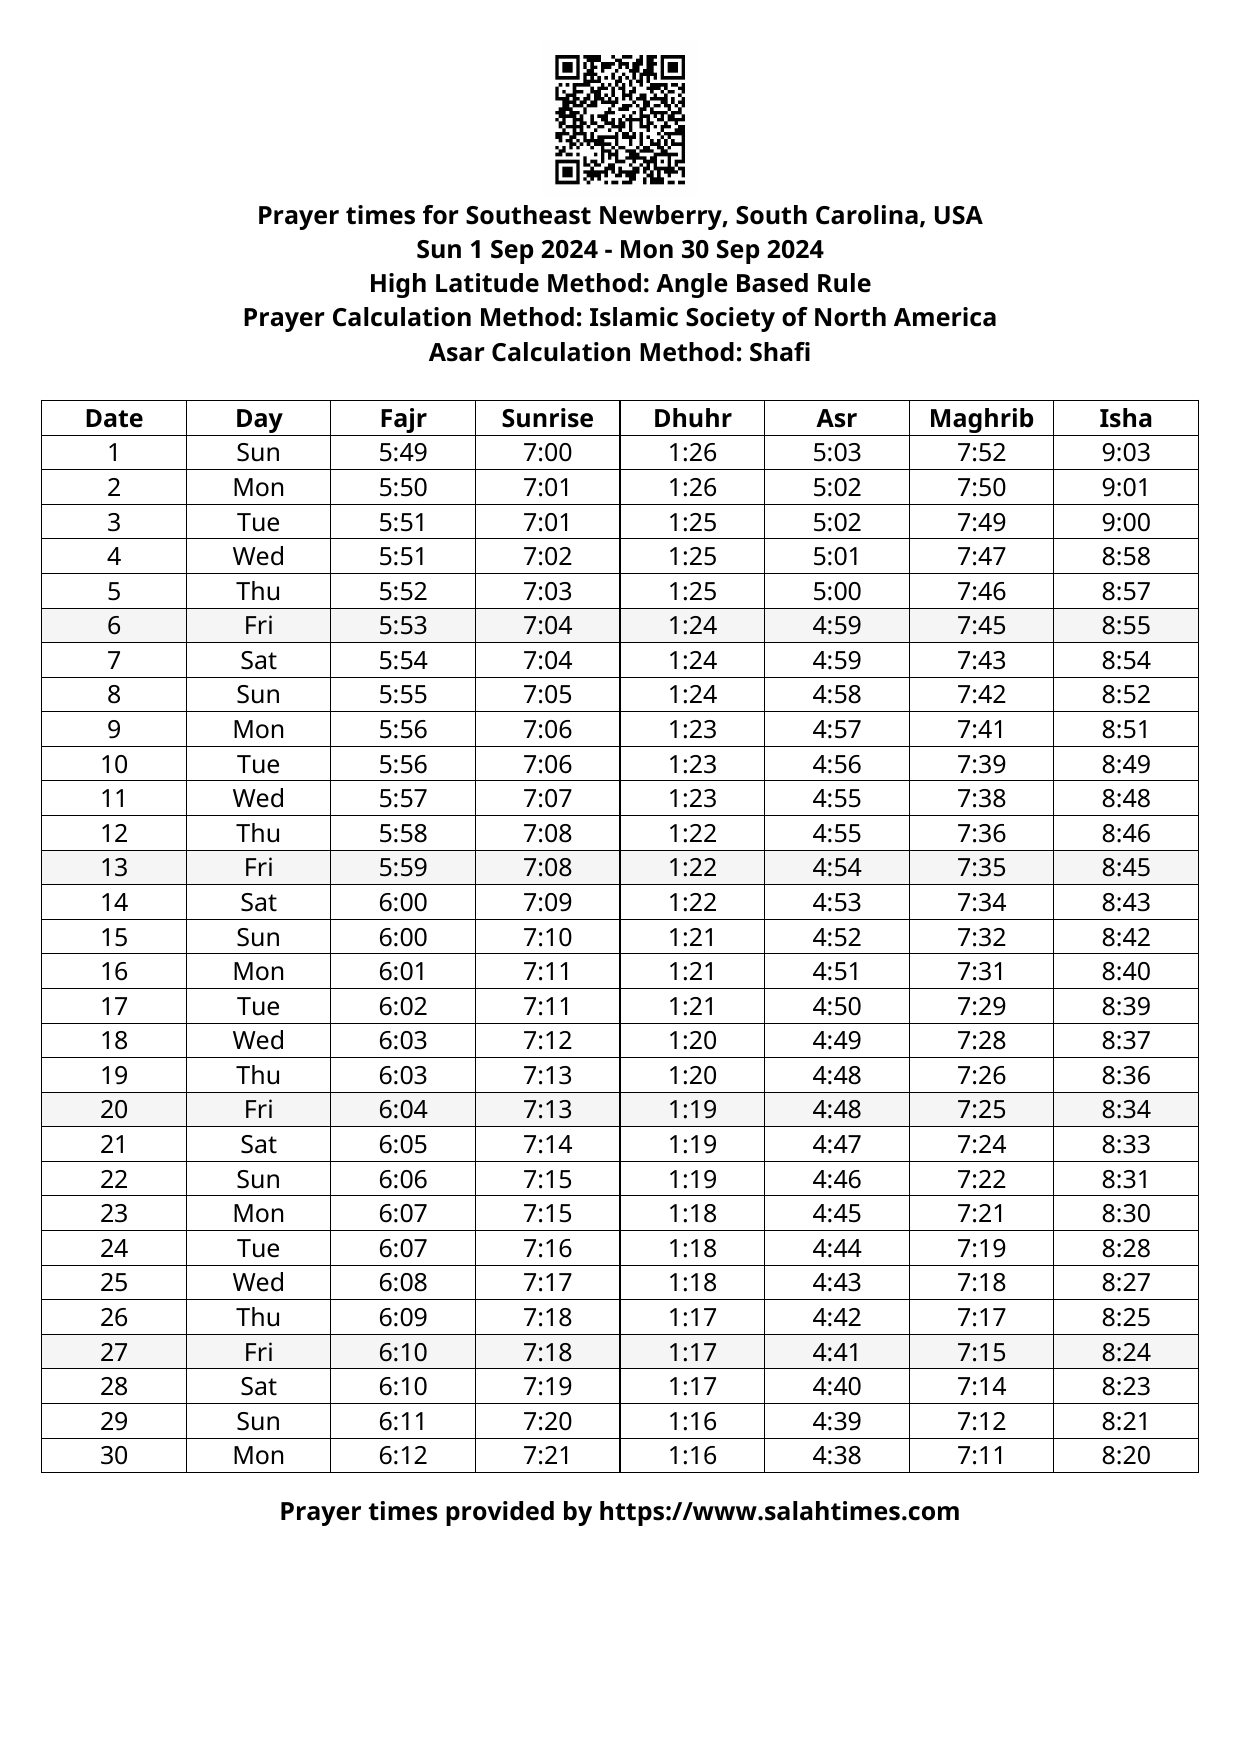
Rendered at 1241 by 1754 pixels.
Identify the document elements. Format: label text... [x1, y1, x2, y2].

table_cell 7:18 [476, 1335, 619, 1368]
table_cell Mon [187, 1439, 330, 1472]
table_header Date [42, 401, 186, 434]
table_cell Thu [187, 574, 330, 607]
table_cell 1:20 [621, 1024, 764, 1057]
table_cell 4:44 [765, 1231, 909, 1264]
table_cell 1:26 [621, 470, 764, 504]
table_cell 30 [42, 1439, 186, 1472]
table_cell 7:25 [910, 1093, 1053, 1126]
text Sun 1 Sep 2024 - Mon 30 Sep 2024 [42, 232, 1198, 266]
table_cell 4:42 [765, 1300, 909, 1334]
table_cell 3 [42, 505, 186, 538]
table_cell 20 [42, 1093, 186, 1126]
table_cell Fri [187, 1335, 330, 1368]
table_cell 7:34 [910, 885, 1053, 919]
table_cell 21 [42, 1127, 186, 1161]
table_cell 7:45 [910, 609, 1053, 642]
table_cell 7:17 [910, 1300, 1053, 1334]
table_cell 7:03 [476, 574, 619, 607]
table_cell 7:15 [476, 1196, 619, 1230]
table_cell 7:36 [910, 816, 1053, 849]
table_cell 7:13 [476, 1058, 619, 1092]
table_cell 1:17 [621, 1369, 764, 1403]
table_cell 7:19 [476, 1369, 619, 1403]
table_cell 4:59 [765, 643, 909, 677]
table_cell 4:49 [765, 1024, 909, 1057]
table_cell 1:26 [621, 436, 764, 469]
table_cell Thu [187, 816, 330, 849]
table_cell Sat [187, 643, 330, 677]
table_cell 7:47 [910, 539, 1053, 573]
table_cell 1 [42, 436, 186, 469]
table_cell 8:45 [1054, 851, 1198, 884]
table_cell 1:24 [621, 609, 764, 642]
table_cell 5:54 [331, 643, 475, 677]
table_cell 8:28 [1054, 1231, 1198, 1264]
table_cell 10 [42, 747, 186, 780]
table_cell 1:24 [621, 643, 764, 677]
table_cell 6:01 [331, 954, 475, 988]
table_cell Thu [187, 1058, 330, 1092]
table_cell 7:15 [476, 1162, 619, 1195]
table_cell 7:05 [476, 678, 619, 711]
table_cell 7:06 [476, 747, 619, 780]
table_cell 7:29 [910, 989, 1053, 1022]
table_cell 9:03 [1054, 436, 1198, 469]
table_cell 2 [42, 470, 186, 504]
table_cell 5:52 [331, 574, 475, 607]
table_cell 7:14 [476, 1127, 619, 1161]
table_cell 5:49 [331, 436, 475, 469]
table_cell 7:09 [476, 885, 619, 919]
table_cell 5:56 [331, 712, 475, 746]
table_cell 4:39 [765, 1404, 909, 1437]
table_cell 7:12 [910, 1404, 1053, 1437]
table_cell 4:38 [765, 1439, 909, 1472]
table_cell 6:10 [331, 1369, 475, 1403]
table_cell 5:03 [765, 436, 909, 469]
table_cell 17 [42, 989, 186, 1022]
table_cell Wed [187, 1266, 330, 1299]
table_cell 8:58 [1054, 539, 1198, 573]
table_cell 8:54 [1054, 643, 1198, 677]
table_cell 7:08 [476, 816, 619, 849]
table_cell 4:48 [765, 1058, 909, 1092]
table_cell 19 [42, 1058, 186, 1092]
table_cell 8:49 [1054, 747, 1198, 780]
table_cell 5:02 [765, 470, 909, 504]
table_cell 8:34 [1054, 1093, 1198, 1126]
table_cell 6:07 [331, 1196, 475, 1230]
table_cell Tue [187, 989, 330, 1022]
table_cell 4:46 [765, 1162, 909, 1195]
table_cell Sun [187, 920, 330, 953]
table_cell 1:22 [621, 885, 764, 919]
table_cell 8:24 [1054, 1335, 1198, 1368]
table_cell 6:11 [331, 1404, 475, 1437]
table_cell 6:02 [331, 989, 475, 1022]
table_cell 1:19 [621, 1093, 764, 1126]
table_cell 5:57 [331, 781, 475, 815]
table_cell 7:11 [910, 1439, 1053, 1472]
table_cell 5:01 [765, 539, 909, 573]
table_cell 1:23 [621, 781, 764, 815]
table_cell Thu [187, 1300, 330, 1334]
table_cell 4 [42, 539, 186, 573]
table_cell 7:18 [910, 1266, 1053, 1299]
table_cell 8:20 [1054, 1439, 1198, 1472]
table_cell 1:17 [621, 1300, 764, 1334]
table_cell 8:55 [1054, 609, 1198, 642]
table_cell 27 [42, 1335, 186, 1368]
table_cell 1:21 [621, 989, 764, 1022]
table_cell Tue [187, 747, 330, 780]
table_cell 6:00 [331, 920, 475, 953]
table_cell 7:20 [476, 1404, 619, 1437]
table_cell 8:31 [1054, 1162, 1198, 1195]
table_cell 7:26 [910, 1058, 1053, 1092]
table_cell 1:22 [621, 851, 764, 884]
table_cell 4:56 [765, 747, 909, 780]
table_cell Sat [187, 1369, 330, 1403]
table_cell 1:22 [621, 816, 764, 849]
table_cell 1:23 [621, 712, 764, 746]
table_cell 5:02 [765, 505, 909, 538]
table_cell 9:01 [1054, 470, 1198, 504]
table_cell 5:55 [331, 678, 475, 711]
table_cell 7:22 [910, 1162, 1053, 1195]
table_cell 7:39 [910, 747, 1053, 780]
table_cell 29 [42, 1404, 186, 1437]
table_cell 6:12 [331, 1439, 475, 1472]
table_cell 8:39 [1054, 989, 1198, 1022]
table_cell 1:21 [621, 954, 764, 988]
table_cell 8:23 [1054, 1369, 1198, 1403]
table_cell 16 [42, 954, 186, 988]
table_cell 8:48 [1054, 781, 1198, 815]
table_cell 7:32 [910, 920, 1053, 953]
table_cell Fri [187, 609, 330, 642]
table_cell 5 [42, 574, 186, 607]
table_header Sunrise [476, 401, 619, 434]
table_cell Sun [187, 1404, 330, 1437]
table_cell 7:52 [910, 436, 1053, 469]
table_cell 4:41 [765, 1335, 909, 1368]
table_cell 4:47 [765, 1127, 909, 1161]
table_cell 7:12 [476, 1024, 619, 1057]
table_cell 24 [42, 1231, 186, 1264]
table_cell 7:49 [910, 505, 1053, 538]
table_cell 1:19 [621, 1127, 764, 1161]
table_cell 6:03 [331, 1024, 475, 1057]
table_cell 4:54 [765, 851, 909, 884]
table_cell 7:50 [910, 470, 1053, 504]
table_cell 4:58 [765, 678, 909, 711]
table_cell 5:50 [331, 470, 475, 504]
table_header Dhuhr [621, 401, 764, 434]
table_cell 9 [42, 712, 186, 746]
table_cell Fri [187, 1093, 330, 1126]
table_cell 8:37 [1054, 1024, 1198, 1057]
table_cell 7:11 [476, 954, 619, 988]
table_cell Mon [187, 470, 330, 504]
table_cell 5:53 [331, 609, 475, 642]
table_cell 7:14 [910, 1369, 1053, 1403]
table_cell 7:42 [910, 678, 1053, 711]
table_cell 7:21 [476, 1439, 619, 1472]
table_cell Sat [187, 1127, 330, 1161]
table_cell Mon [187, 954, 330, 988]
table_cell 25 [42, 1266, 186, 1299]
table_cell 8:33 [1054, 1127, 1198, 1161]
text Asar Calculation Method: Shafi [42, 334, 1198, 368]
table_cell 7:04 [476, 643, 619, 677]
table_cell Mon [187, 1196, 330, 1230]
table_cell 26 [42, 1300, 186, 1334]
table_cell 8:46 [1054, 816, 1198, 849]
table_cell 23 [42, 1196, 186, 1230]
table_cell 22 [42, 1162, 186, 1195]
table_cell 4:45 [765, 1196, 909, 1230]
table_header Fajr [331, 401, 475, 434]
table_cell 1:16 [621, 1404, 764, 1437]
table_cell 7:07 [476, 781, 619, 815]
table_cell 7:43 [910, 643, 1053, 677]
table_cell 8:40 [1054, 954, 1198, 988]
table_header Day [187, 401, 330, 434]
table_cell Sun [187, 436, 330, 469]
table_cell 4:55 [765, 816, 909, 849]
table_cell 7:02 [476, 539, 619, 573]
table_cell 4:40 [765, 1369, 909, 1403]
table_cell 6:03 [331, 1058, 475, 1092]
table_cell 7:01 [476, 470, 619, 504]
table_cell 7:08 [476, 851, 619, 884]
table_cell Sun [187, 1162, 330, 1195]
table_cell 1:25 [621, 574, 764, 607]
table_cell 7:38 [910, 781, 1053, 815]
table_cell 1:19 [621, 1162, 764, 1195]
table_cell 7:41 [910, 712, 1053, 746]
table_cell 1:18 [621, 1266, 764, 1299]
table_cell 6:08 [331, 1266, 475, 1299]
table_header Maghrib [910, 401, 1053, 434]
table_cell 15 [42, 920, 186, 953]
table_cell 7:01 [476, 505, 619, 538]
table_cell 6 [42, 609, 186, 642]
table_cell 7:10 [476, 920, 619, 953]
table_cell Wed [187, 781, 330, 815]
table_cell 1:24 [621, 678, 764, 711]
table_cell Mon [187, 712, 330, 746]
table_cell 6:04 [331, 1093, 475, 1126]
table_cell 8:57 [1054, 574, 1198, 607]
table_cell 6:07 [331, 1231, 475, 1264]
table_cell 5:00 [765, 574, 909, 607]
table_cell 1:20 [621, 1058, 764, 1092]
table_cell 7:35 [910, 851, 1053, 884]
table_cell 7:15 [910, 1335, 1053, 1368]
table_cell 4:55 [765, 781, 909, 815]
table_cell Wed [187, 539, 330, 573]
table_cell 4:52 [765, 920, 909, 953]
table_cell 5:51 [331, 505, 475, 538]
text Prayer times provided by https://www.salahtimes.com [42, 1494, 1198, 1528]
table_cell 4:57 [765, 712, 909, 746]
table_cell 1:17 [621, 1335, 764, 1368]
table_cell 8:27 [1054, 1266, 1198, 1299]
table_cell 8:30 [1054, 1196, 1198, 1230]
table_cell 8 [42, 678, 186, 711]
table_cell 7:24 [910, 1127, 1053, 1161]
table_cell 11 [42, 781, 186, 815]
table_cell 8:42 [1054, 920, 1198, 953]
table_cell 7:28 [910, 1024, 1053, 1057]
table_cell 8:21 [1054, 1404, 1198, 1437]
table_header Isha [1054, 401, 1198, 434]
table_cell 28 [42, 1369, 186, 1403]
table_cell 4:59 [765, 609, 909, 642]
table_cell 5:59 [331, 851, 475, 884]
table_cell 8:52 [1054, 678, 1198, 711]
table_cell 18 [42, 1024, 186, 1057]
table_cell 5:51 [331, 539, 475, 573]
table_cell 6:09 [331, 1300, 475, 1334]
table_cell 5:56 [331, 747, 475, 780]
text High Latitude Method: Angle Based Rule [42, 266, 1198, 300]
table_cell 6:00 [331, 885, 475, 919]
table_cell 7:17 [476, 1266, 619, 1299]
table_cell 13 [42, 851, 186, 884]
table_cell 1:16 [621, 1439, 764, 1472]
table_cell 7:46 [910, 574, 1053, 607]
table_cell 1:18 [621, 1231, 764, 1264]
table_cell 12 [42, 816, 186, 849]
table_cell 8:36 [1054, 1058, 1198, 1092]
table_cell 7:19 [910, 1231, 1053, 1264]
table_cell 1:25 [621, 505, 764, 538]
table_cell 7:04 [476, 609, 619, 642]
table_cell 6:06 [331, 1162, 475, 1195]
table_cell 4:48 [765, 1093, 909, 1126]
table_cell Sat [187, 885, 330, 919]
table_cell Tue [187, 1231, 330, 1264]
table_cell 4:43 [765, 1266, 909, 1299]
table_cell Tue [187, 505, 330, 538]
table_cell 14 [42, 885, 186, 919]
picture [542, 41, 699, 198]
table_cell Wed [187, 1024, 330, 1057]
table_cell 7:06 [476, 712, 619, 746]
table_cell 6:05 [331, 1127, 475, 1161]
table_cell 7:21 [910, 1196, 1053, 1230]
table_cell 4:51 [765, 954, 909, 988]
table_cell Fri [187, 851, 330, 884]
table_cell 7:00 [476, 436, 619, 469]
table_cell 1:23 [621, 747, 764, 780]
table_cell 4:50 [765, 989, 909, 1022]
table_cell 1:25 [621, 539, 764, 573]
table_cell 1:21 [621, 920, 764, 953]
table_cell 4:53 [765, 885, 909, 919]
table_cell 9:00 [1054, 505, 1198, 538]
table_cell 7:11 [476, 989, 619, 1022]
table_cell 7:31 [910, 954, 1053, 988]
text Prayer Calculation Method: Islamic Society of North America [42, 300, 1198, 334]
table_cell 7:13 [476, 1093, 619, 1126]
table_cell 6:10 [331, 1335, 475, 1368]
table_cell 8:51 [1054, 712, 1198, 746]
table_cell 5:58 [331, 816, 475, 849]
table_cell 7:18 [476, 1300, 619, 1334]
table_cell 7 [42, 643, 186, 677]
table_cell 1:18 [621, 1196, 764, 1230]
table_header Asr [765, 401, 909, 434]
table_cell 8:43 [1054, 885, 1198, 919]
text Prayer times for Southeast Newberry, South Carolina, USA [42, 198, 1198, 232]
table_cell Sun [187, 678, 330, 711]
table_cell 7:16 [476, 1231, 619, 1264]
table_cell 8:25 [1054, 1300, 1198, 1334]
